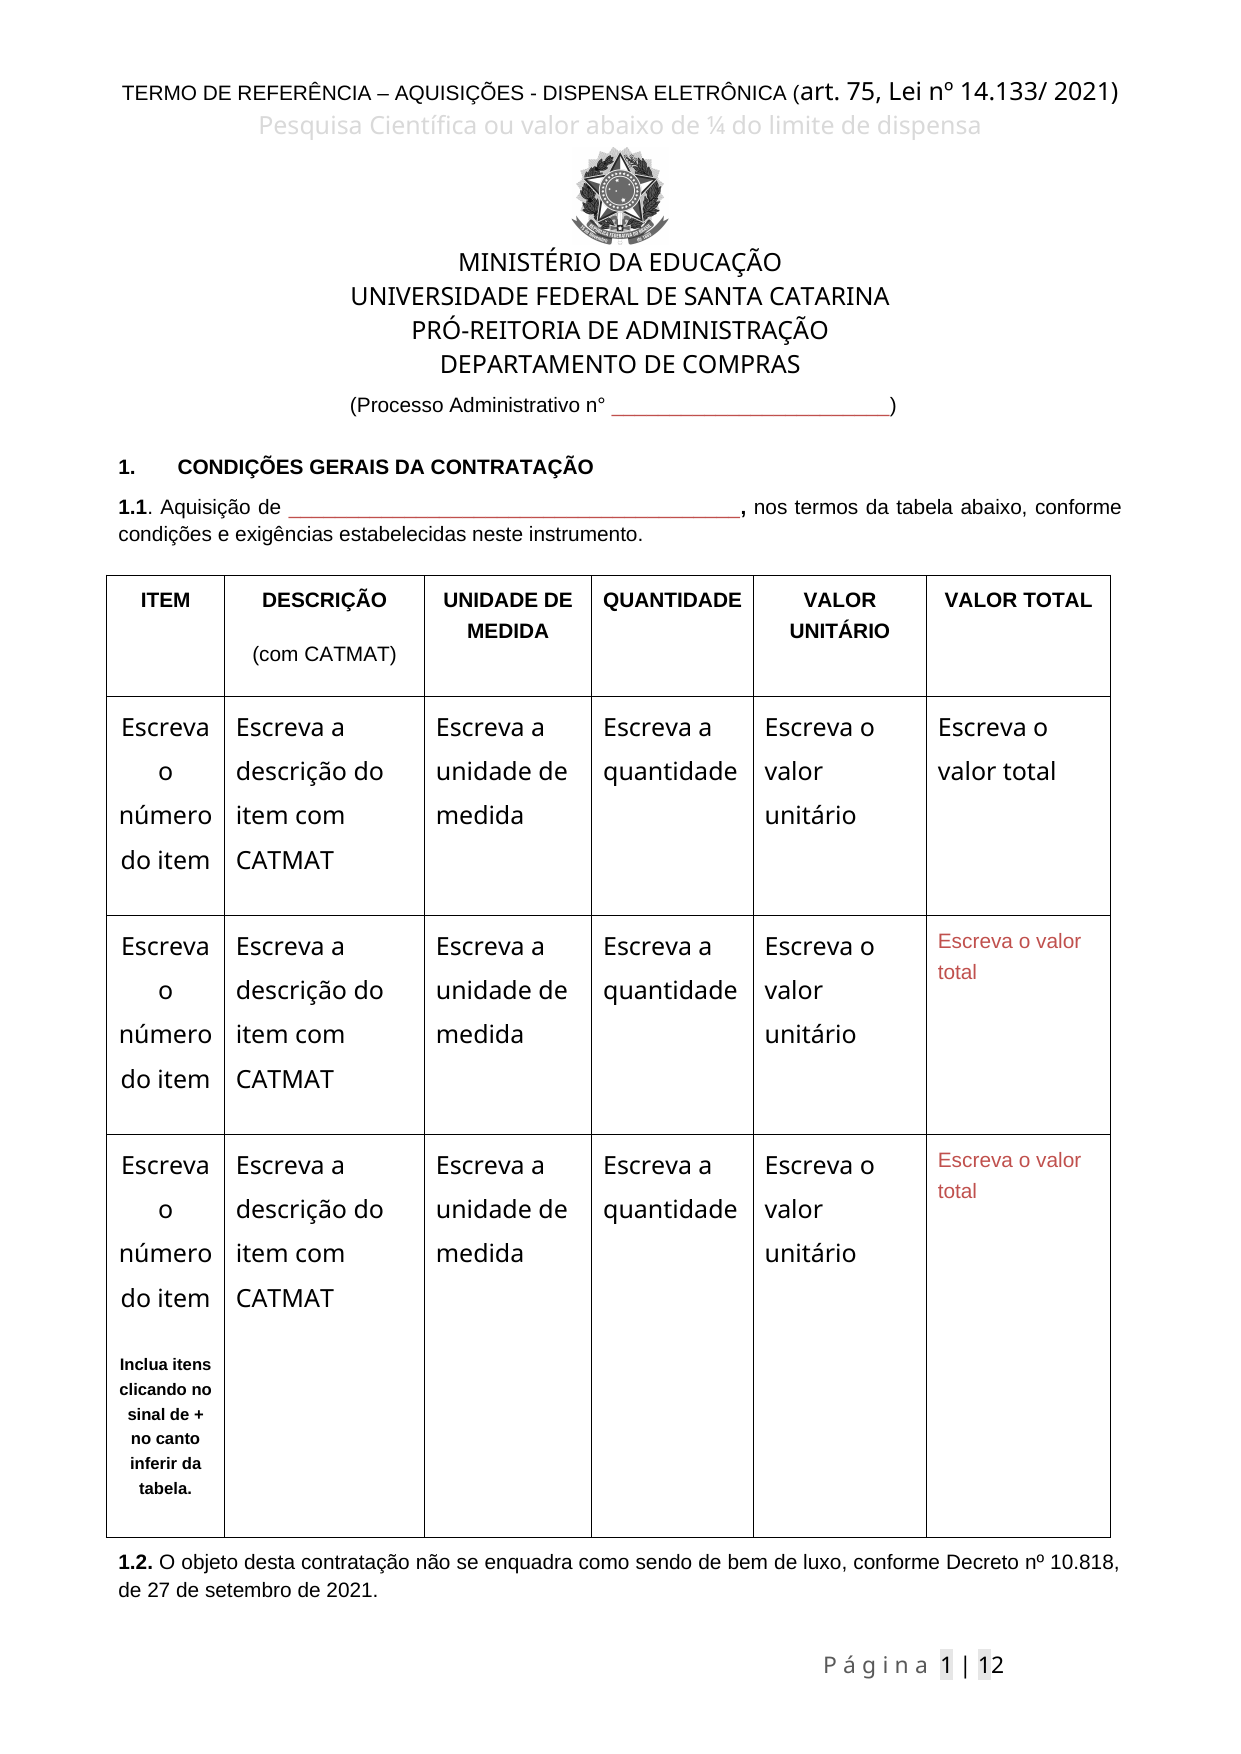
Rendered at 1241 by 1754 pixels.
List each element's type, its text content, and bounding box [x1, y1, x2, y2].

picture [571, 147, 669, 245]
table_cell [107, 916, 224, 1134]
table_cell [927, 916, 1110, 1134]
text 1.1. Aquisição de , nos termos da tabela abaixo, conforme condições e exigências estabelecidas neste instrumento. [118, 494, 1122, 546]
table_cell [927, 1135, 1110, 1537]
text PRÓ-REITORIA DE ADMINISTRAÇÃO [118, 313, 1122, 347]
table_header DESCRIÇÃO (com CATMAT) [225, 576, 424, 696]
table_header VALOR TOTAL [927, 576, 1110, 696]
text MINISTÉRIO DA EDUCAÇÃO [118, 244, 1122, 279]
table_header UNIDADE DE MEDIDA [425, 576, 591, 696]
text 1.2. O objeto desta contratação não se enquadra como sendo de bem de luxo, conforme Decreto nº 10.818, de 27 de setembro de 2021. [118, 1550, 1122, 1602]
text (Processo Administrativo n° ) [118, 393, 1122, 417]
table_cell [107, 1135, 224, 1537]
text UNIVERSIDADE FEDERAL DE SANTA CATARINA [118, 279, 1122, 313]
table_header VALOR UNITÁRIO [754, 576, 926, 696]
text CONDIÇÕES GERAIS DA CONTRATAÇÃO [118, 454, 1122, 478]
text DEPARTAMENTO DE COMPRAS [118, 347, 1122, 381]
table_header ITEM [107, 576, 224, 696]
table_header QUANTIDADE [592, 576, 753, 696]
